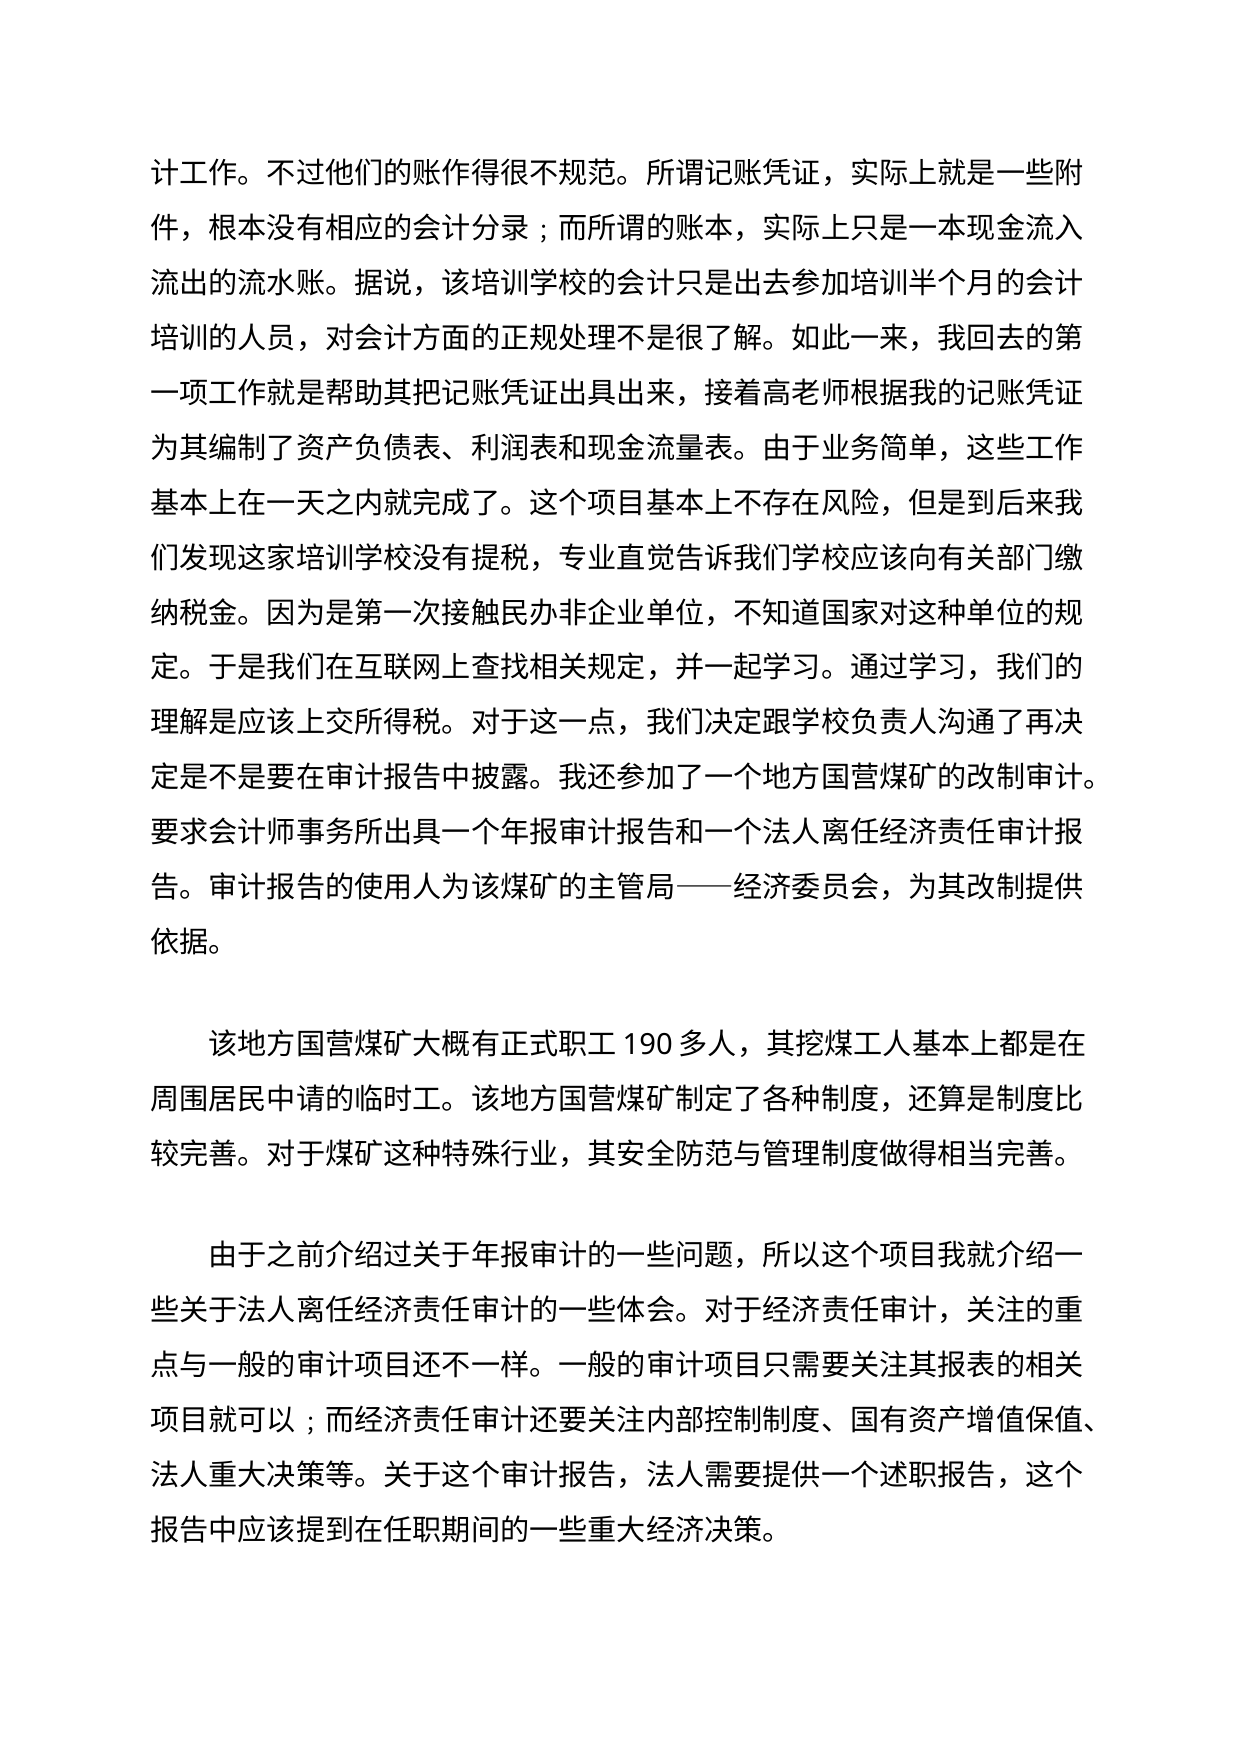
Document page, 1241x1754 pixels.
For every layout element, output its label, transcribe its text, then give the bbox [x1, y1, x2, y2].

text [150, 150, 1090, 961]
text 该地方国营煤矿大概有正式职工190多人，其挖煤工人基本上都是在周围居民中请的临时工。该地方国营煤矿制定了各种制度，还算是制度比较完善。对于煤矿这种特殊行业，其安全防范与管理制度做得相当完善。 [150, 1020, 1090, 1172]
text 由于之前介绍过关于年报审计的一些问题，所以这个项目我就介绍一些关于法人离任经济责任审计的一些体会。对于经济责任审计，关注的重点与一般的审计项目还不一样。一般的审计项目只需要关注其报表的相关项目就可以﹔而经济责任审计还要关注内部控制制度、国有资产增值保值、法人重大决策等。关于这个审计报告，法人需要提供一个述职报告，这个报告中应该提到在任职期间的一些重大经济决策。 [150, 1232, 1090, 1549]
